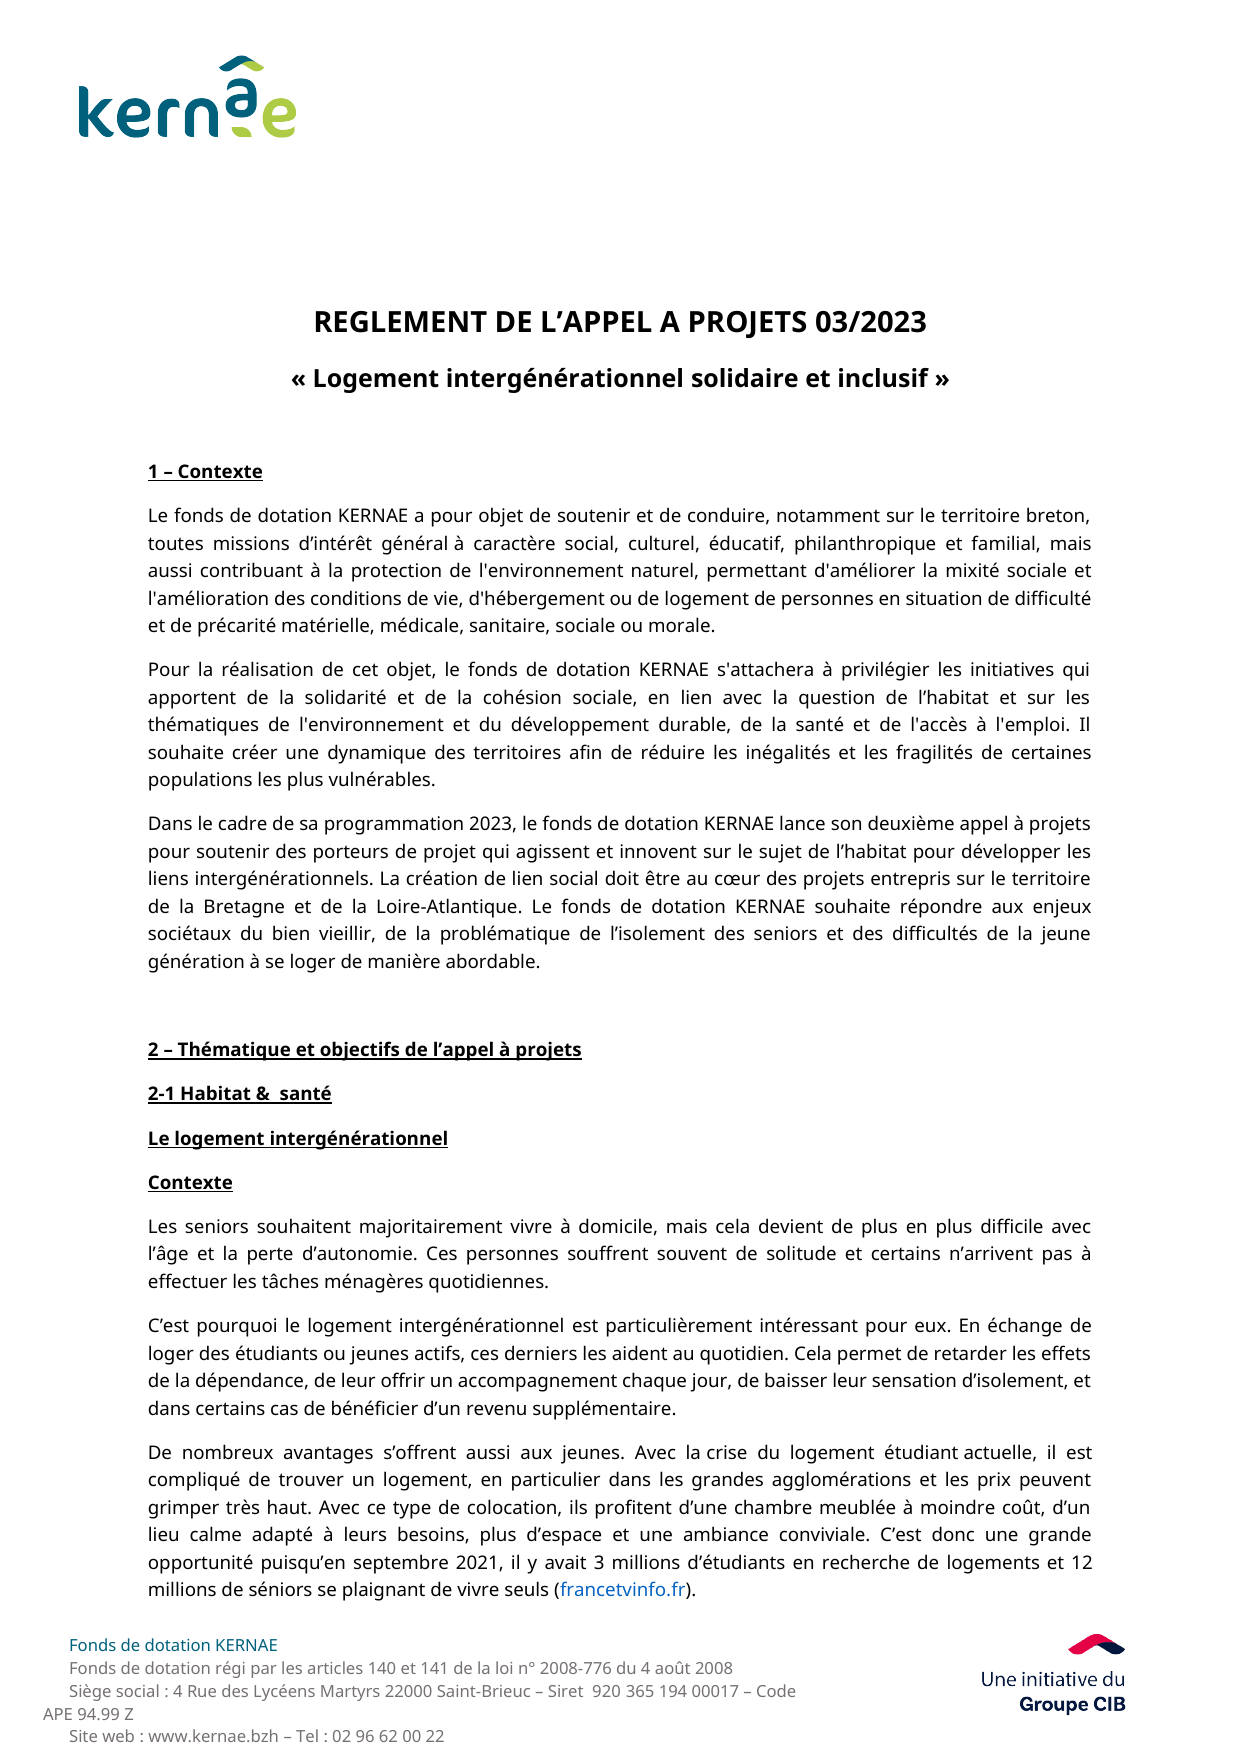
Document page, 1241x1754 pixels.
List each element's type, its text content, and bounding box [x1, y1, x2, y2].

text Le logement intergénérationnel [148, 1125, 1092, 1150]
text 2-1 Habitat & santé [148, 1081, 1092, 1106]
text « Logement intergénérationnel solidaire et inclusif » [148, 361, 1092, 395]
text Dans le cadre de sa programmation 2023, le fonds de dotation KERNAE lance son deuxième appel à projets pour soutenir des porteurs de projet qui agissent et innovent sur le sujet de l’habitat pour développer les liens intergénérationnels. La création de lien social doit être au cœur des projets entrepris sur le territoire de la Bretagne et de la Loire-Atlantique. Le fonds de dotation KERNAE souhaite répondre aux enjeux sociétaux du bien vieillir, de la problématique de l’isolement des seniors et des difficultés de la jeune génération à se loger de manière abordable. [148, 811, 1092, 974]
text Les seniors souhaitent majoritairement vivre à domicile, mais cela devient de plus en plus difficile avec l’âge et la perte d’autonomie. Ces personnes souffrent souvent de solitude et certains n’arrivent pas à effectuer les tâches ménagères quotidiennes. [148, 1213, 1092, 1294]
text Contexte [148, 1169, 1092, 1194]
text REGLEMENT DE L’APPEL A PROJETS 03/2023 [148, 301, 1092, 341]
text Le fonds de dotation KERNAE a pour objet de soutenir et de conduire, notamment sur le territoire breton, toutes missions d’intérêt général à caractère social, culturel, éducatif, philanthropique et familial, mais aussi contribuant à la protection de l'environnement naturel, permettant d'améliorer la mixité sociale et l'amélioration des conditions de vie, d'hébergement ou de logement de personnes en situation de difficulté et de précarité matérielle, médicale, sanitaire, sociale ou morale. [148, 502, 1092, 638]
text Pour la réalisation de cet objet, le fonds de dotation KERNAE s'attachera à privilégier les initiatives qui apportent de la solidarité et de la cohésion sociale, en lien avec la question de l’habitat et sur les thématiques de l'environnement et du développement durable, de la santé et de l'accès à l'emploi. Il souhaite créer une dynamique des territoires afin de réduire les inégalités et les fragilités de certaines populations les plus vulnérables. [148, 657, 1092, 792]
text De nombreux avantages s’offrent aussi aux jeunes. Avec la crise du logement étudiant actuelle, il est compliqué de trouver un logement, en particulier dans les grandes agglomérations et les prix peuvent grimper très haut. Avec ce type de colocation, ils profitent d’une chambre meublée à moindre coût, d’un lieu calme adapté à leurs besoins, plus d’espace et une ambiance conviviale. C’est donc une grande opportunité puisqu’en septembre 2021, il y avait 3 millions d’étudiants en recherche de logements et 12 millions de séniors se plaignant de vivre seuls (francetvinfo.fr). [148, 1439, 1092, 1602]
text 2 – Thématique et objectifs de l’appel à projets [148, 1037, 1092, 1062]
picture [227, 1639, 233, 1649]
picture [270, 1639, 276, 1649]
text C’est pourquoi le logement intergénérationnel est particulièrement intéressant pour eux. En échange de loger des étudiants ou jeunes actifs, ces derniers les aident au quotidien. Cela permet de retarder les effets de la dépendance, de leur offrir un accompagnement chaque jour, de baisser leur sensation d’isolement, et dans certains cas de bénéficier d’un revenu supplémentaire. [148, 1312, 1092, 1420]
picture [938, 1622, 1191, 1733]
picture [70, 46, 302, 144]
text 1 – Contexte [148, 458, 1092, 484]
